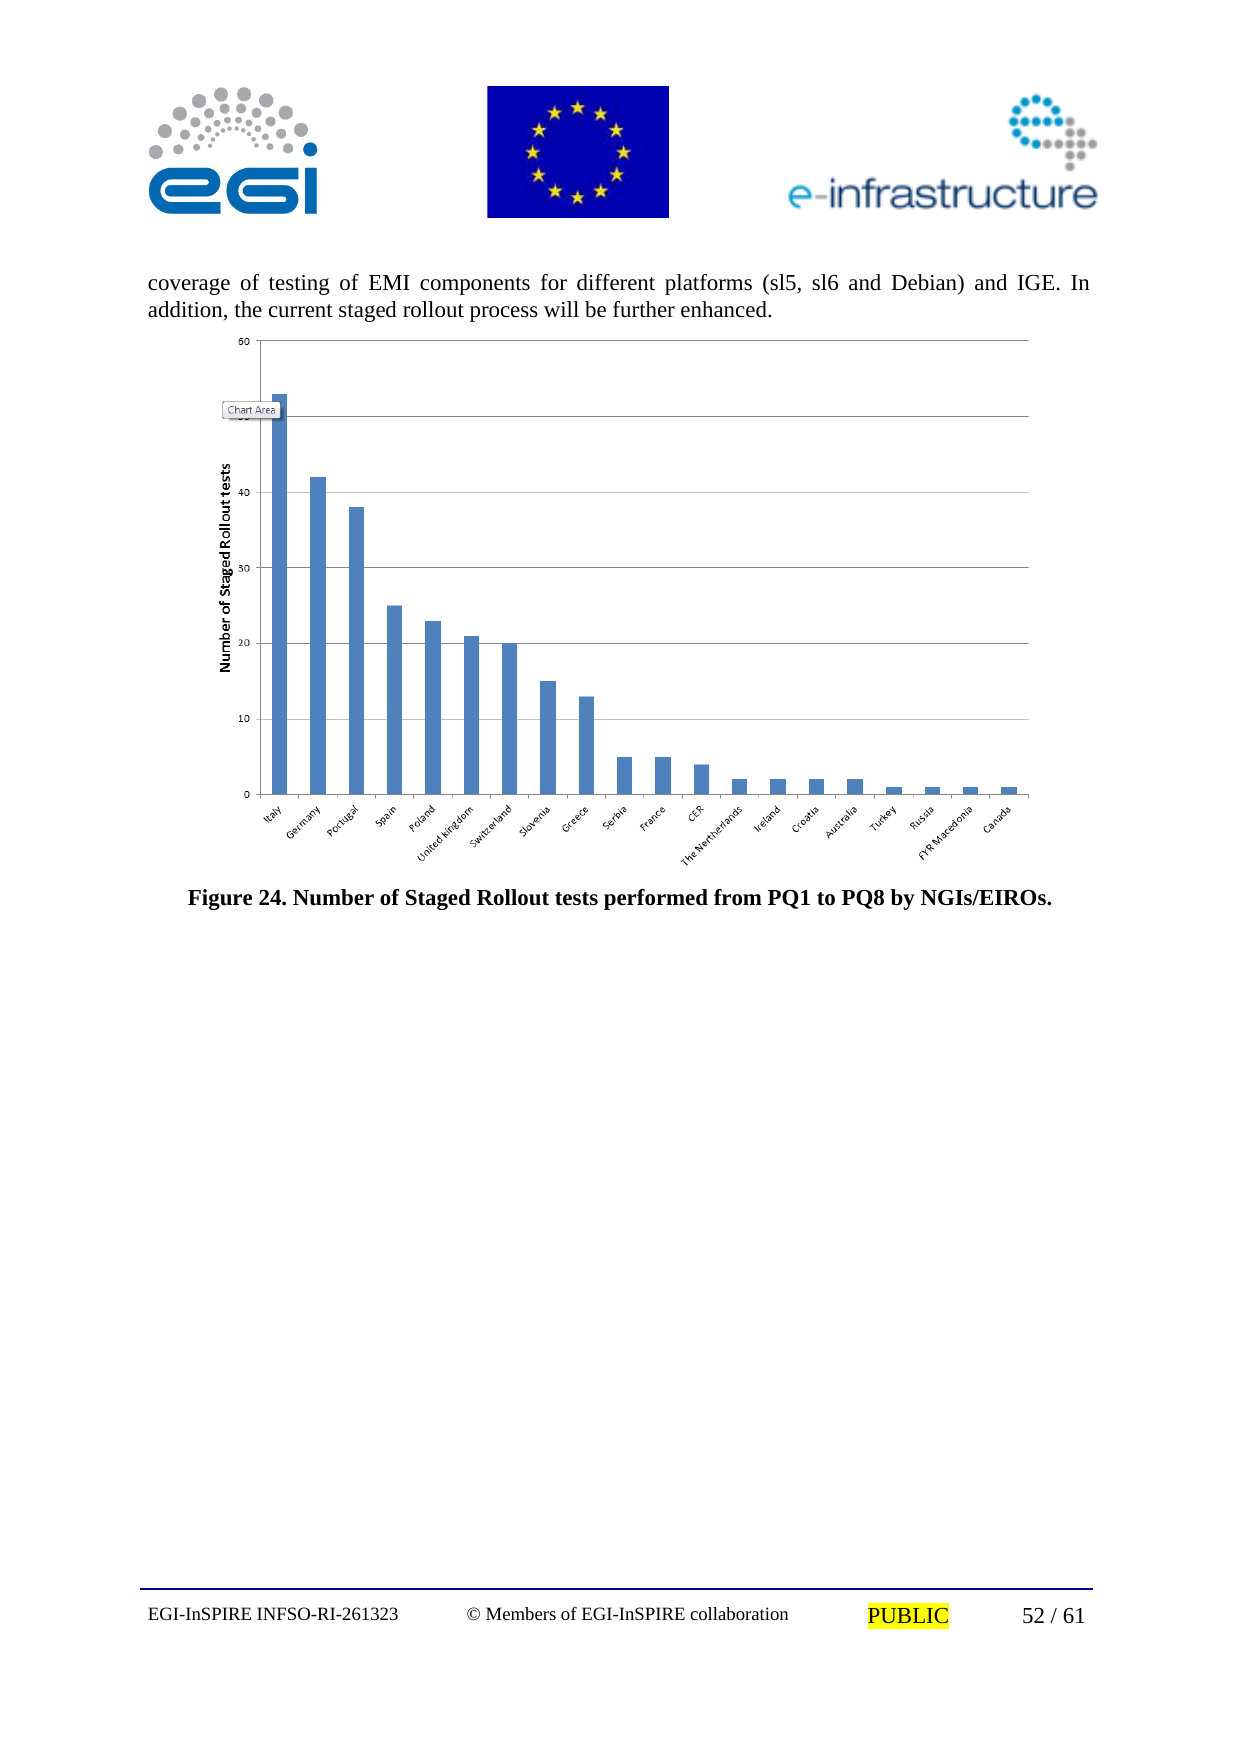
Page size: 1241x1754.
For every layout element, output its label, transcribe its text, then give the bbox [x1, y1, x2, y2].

picture [205, 334, 1035, 872]
text Figure 24. Number of Staged Rollout tests performed from PQ1 to PQ8 by NGIs/EIROs. [148, 884, 1092, 910]
picture [781, 86, 1106, 218]
picture [487, 86, 669, 218]
picture [147, 86, 319, 216]
